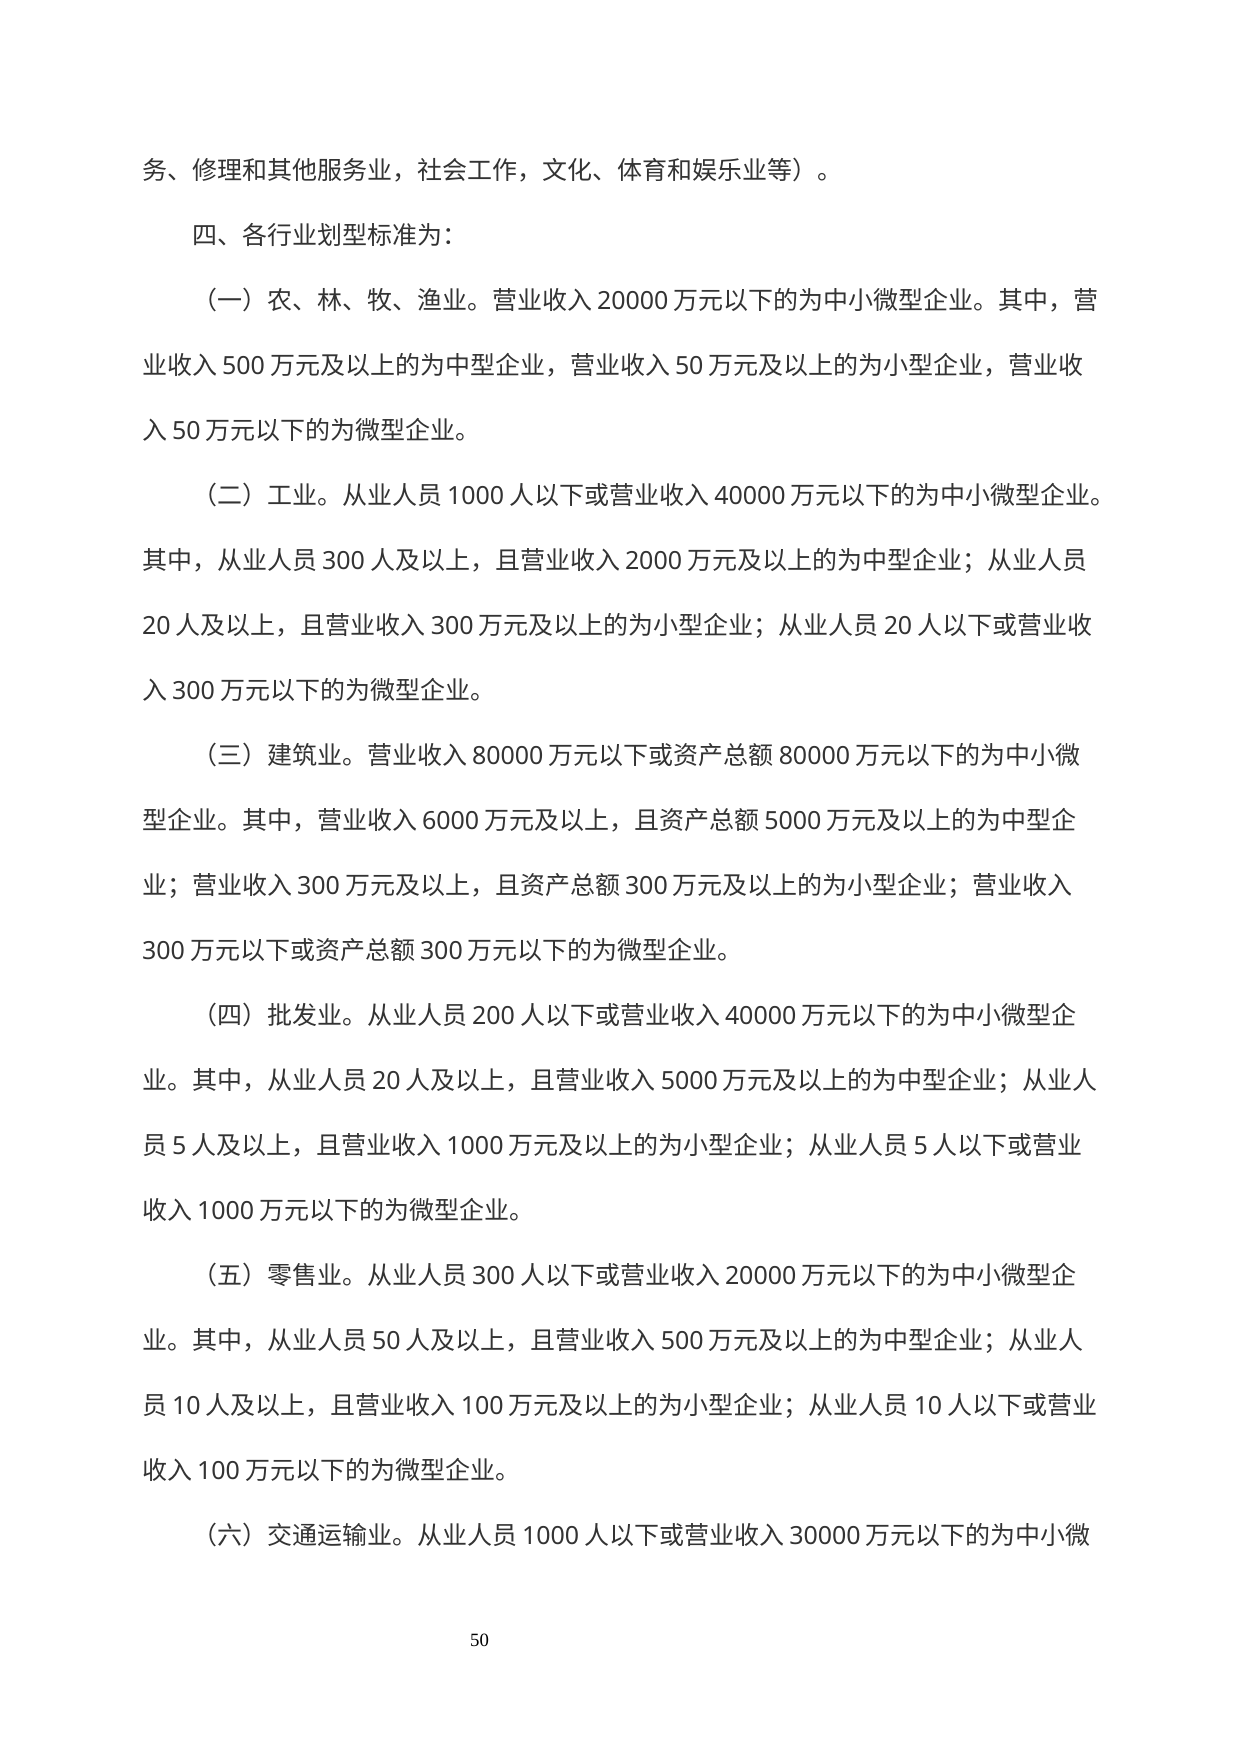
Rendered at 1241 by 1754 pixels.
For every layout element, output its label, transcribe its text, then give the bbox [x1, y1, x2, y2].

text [142, 1096, 1098, 1566]
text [142, 136, 1098, 478]
